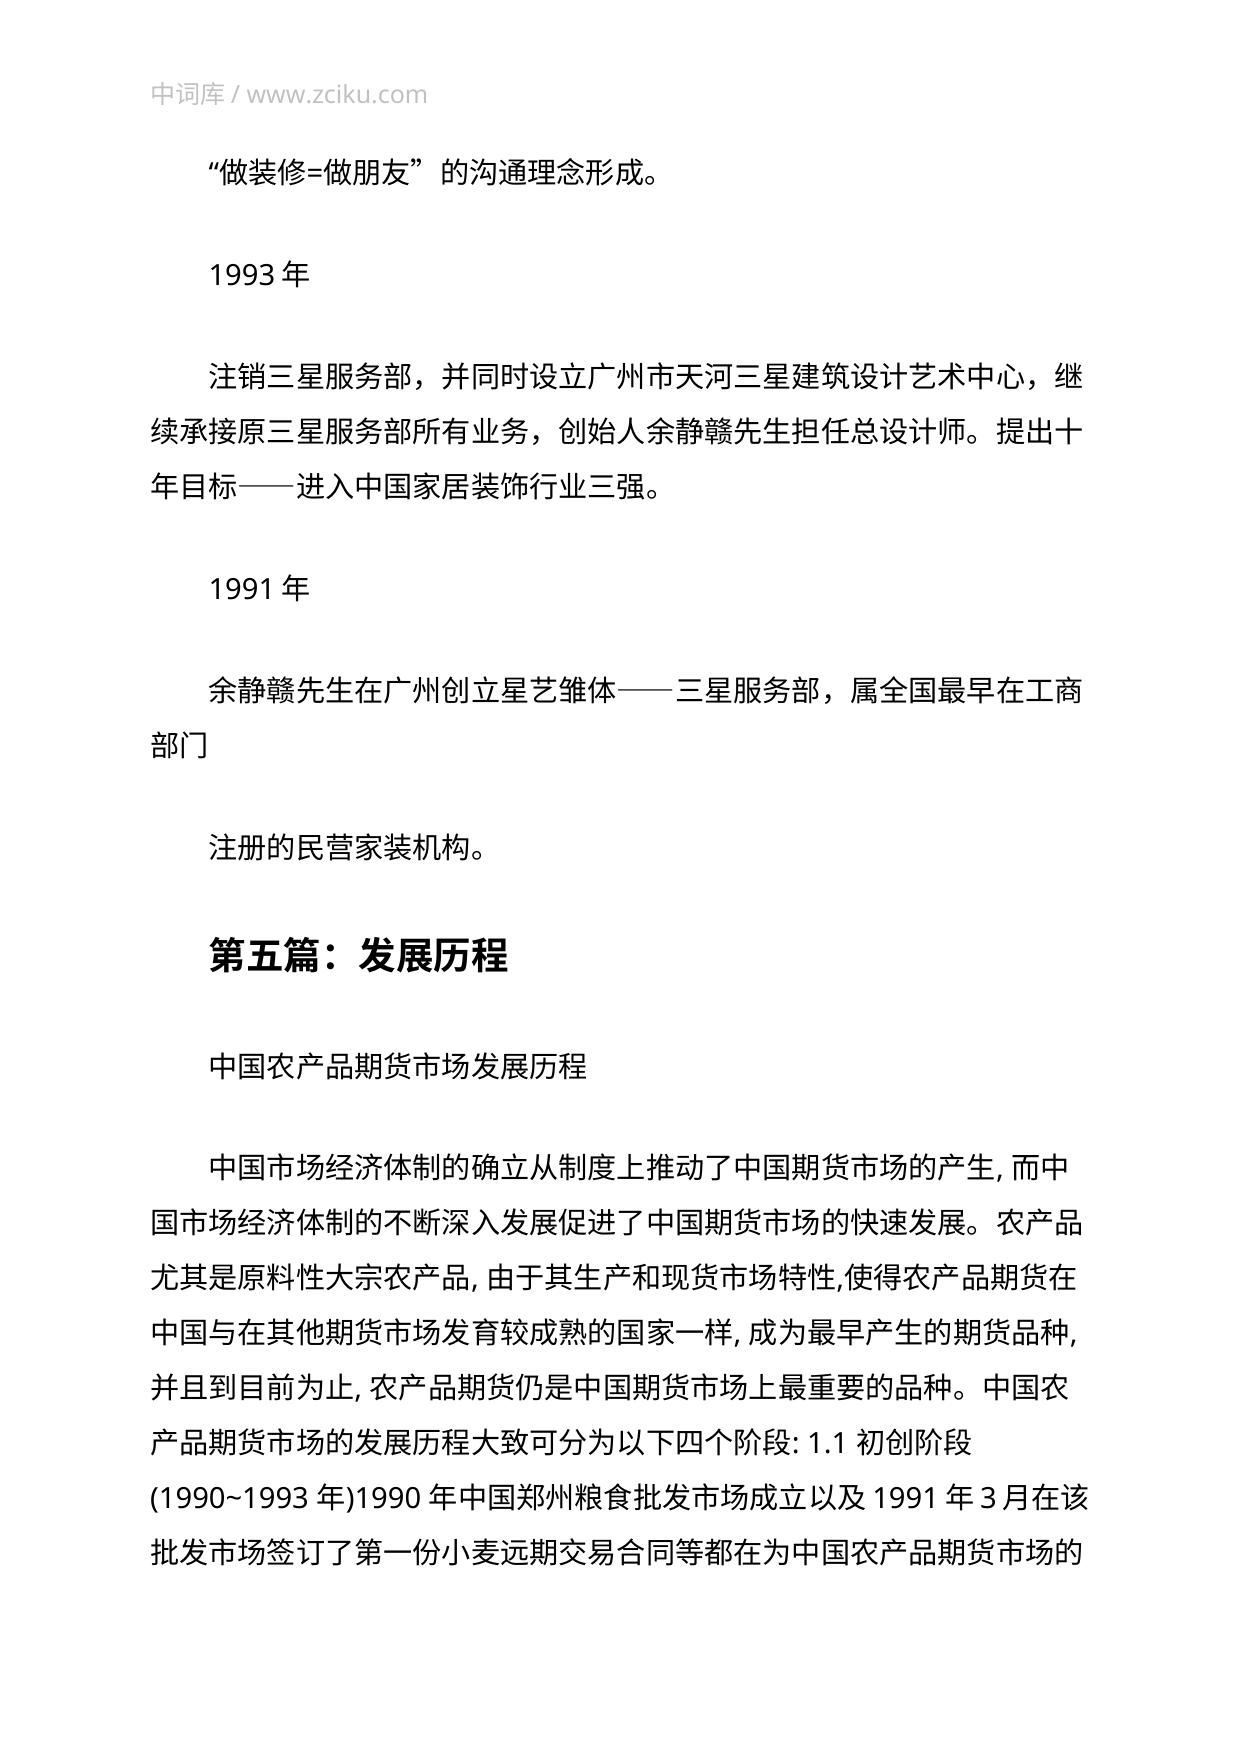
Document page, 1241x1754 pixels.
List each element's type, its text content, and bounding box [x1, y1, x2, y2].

text 余静赣先生在广州创立星艺雏体——三星服务部，属全国最早在工商部门 [150, 667, 1090, 765]
text 注册的民营家装机构。 [150, 824, 1090, 866]
text 注销三星服务部，并同时设立广州市天河三星建筑设计艺术中心，继续承接原三星服务部所有业务，创始人余静赣先生担任总设计师。提出十年目标——进入中国家居装饰行业三强。 [150, 354, 1090, 506]
text 第五篇：发展历程 [150, 926, 1090, 980]
text 1993年 [150, 252, 1090, 294]
text “做装修=做朋友”的沟通理念形成。 [150, 150, 1090, 192]
text 中国农产品期货市场发展历程 [150, 1043, 1090, 1086]
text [150, 1145, 1090, 1572]
text 1991年 [150, 566, 1090, 608]
